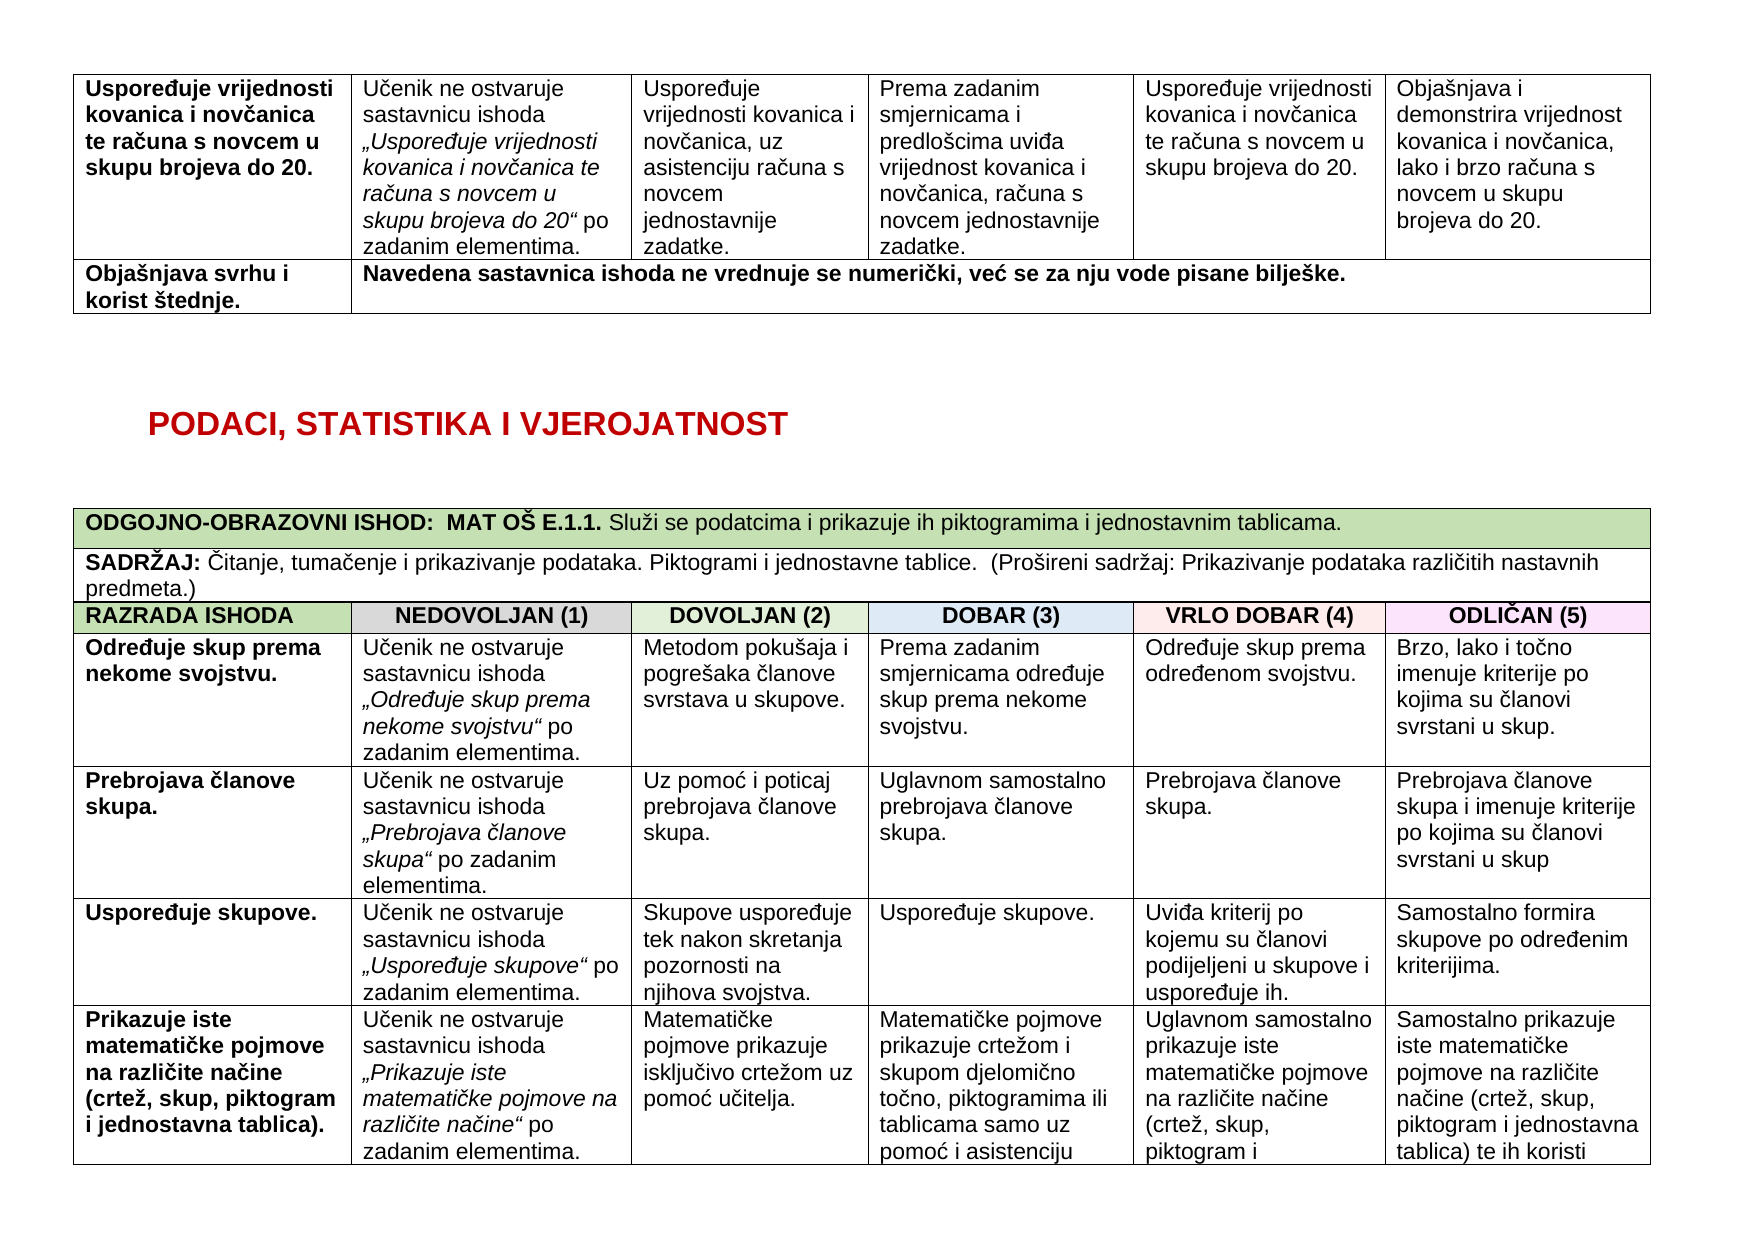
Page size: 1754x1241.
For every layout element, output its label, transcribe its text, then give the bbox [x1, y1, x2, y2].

table_cell DOBAR (3) [869, 603, 1133, 633]
table_cell Objašnjava i demonstrira vrijednost kovanica i novčanica, lako i brzo računa s novcem u skupu brojeva do 20. [1386, 75, 1650, 259]
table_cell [1134, 1006, 1385, 1164]
table_cell Uspoređuje vrijednosti kovanica i novčanica, uz asistenciju računa s novcem jednostavnije zadatke. [632, 75, 868, 259]
table_cell Učenik ne ostvaruje sastavnicu ishoda „Prebrojava članove skupa“ po zadanim elementima. [352, 767, 631, 898]
table_cell DOVOLJAN (2) [632, 603, 868, 633]
table_cell Uspoređuje skupove. [869, 899, 1133, 1005]
table_cell Uspoređuje vrijednosti kovanica i novčanica te računa s novcem u skupu brojeva do 20. [74, 75, 351, 259]
table_cell Metodom pokušaja i pogrešaka članove svrstava u skupove. [632, 634, 868, 766]
table_cell Brzo, lako i točno imenuje kriterije po kojima su članovi svrstani u skup. [1386, 634, 1650, 766]
table_cell Određuje skup prema nekome svojstvu. [74, 634, 351, 766]
table_cell Uglavnom samostalno prebrojava članove skupa. [869, 767, 1133, 898]
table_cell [869, 1006, 1133, 1164]
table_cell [632, 1006, 868, 1164]
table_cell Učenik ne ostvaruje sastavnicu ishoda „Uspoređuje skupove“ po zadanim elementima. [352, 899, 631, 1005]
table_cell NEDOVOLJAN (1) [352, 603, 631, 633]
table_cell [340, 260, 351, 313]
table_cell Prema zadanim smjernicama određuje skup prema nekome svojstvu. [869, 634, 1133, 766]
table_cell Uspoređuje vrijednosti kovanica i novčanica te računa s novcem u skupu brojeva do 20. [1134, 75, 1385, 259]
table_cell Samostalno formira skupove po određenim kriterijima. [1386, 899, 1650, 1005]
table_cell Prebrojava članove skupa i imenuje kriterije po kojima su članovi svrstani u skup [1386, 767, 1650, 898]
table_cell Navedena sastavnica ishoda ne vrednuje se numerički, već se za nju vode pisane bilješke. [352, 260, 1650, 313]
table_cell Skupove uspoređuje tek nakon skretanja pozornosti na njihova svojstva. [632, 899, 868, 1005]
table_cell Određuje skup prema određenom svojstvu. [1134, 634, 1385, 766]
table_cell Prebrojava članove skupa. [1134, 767, 1385, 898]
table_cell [1386, 1006, 1650, 1164]
table_cell VRLO DOBAR (4) [1134, 603, 1385, 633]
table_cell RAZRADA ISHODA [74, 603, 351, 633]
table_cell ODLIČAN (5) [1386, 603, 1650, 633]
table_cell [74, 1006, 351, 1164]
table_header ODGOJNO-OBRAZOVNI ISHOD: MAT OŠ E.1.1. Služi se podatcima i prikazuje ih piktogramima i jednostavnim tablicama. [74, 509, 1650, 548]
table_cell Uz pomoć i poticaj prebrojava članove skupa. [632, 767, 868, 898]
table_cell Učenik ne ostvaruje sastavnicu ishoda „Uspoređuje vrijednosti kovanica i novčanica te računa s novcem u skupu brojeva do 20“ po zadanim elementima. [352, 75, 631, 259]
table_cell Učenik ne ostvaruje sastavnicu ishoda „Određuje skup prema nekome svojstvu“ po zadanim elementima. [352, 634, 631, 766]
table_cell Prema zadanim smjernicama i predlošcima uviđa vrijednost kovanica i novčanica, računa s novcem jednostavnije zadatke. [869, 75, 1133, 259]
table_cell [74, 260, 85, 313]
table_cell Prebrojava članove skupa. [74, 767, 351, 898]
table_cell Uspoređuje skupove. [74, 899, 351, 1005]
table_cell Uviđa kriterij po kojemu su članovi podijeljeni u skupove i uspoređuje ih. [1134, 899, 1385, 1005]
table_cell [352, 1006, 631, 1164]
table_cell SADRŽAJ: Čitanje, tumačenje i prikazivanje podataka. Piktogrami i jednostavne tablice. (Prošireni sadržaj: Prikazivanje podataka različitih nastavnih predmeta.) [74, 549, 1650, 601]
text PODACI, STATISTIKA I VJEROJATNOST [148, 404, 1606, 443]
